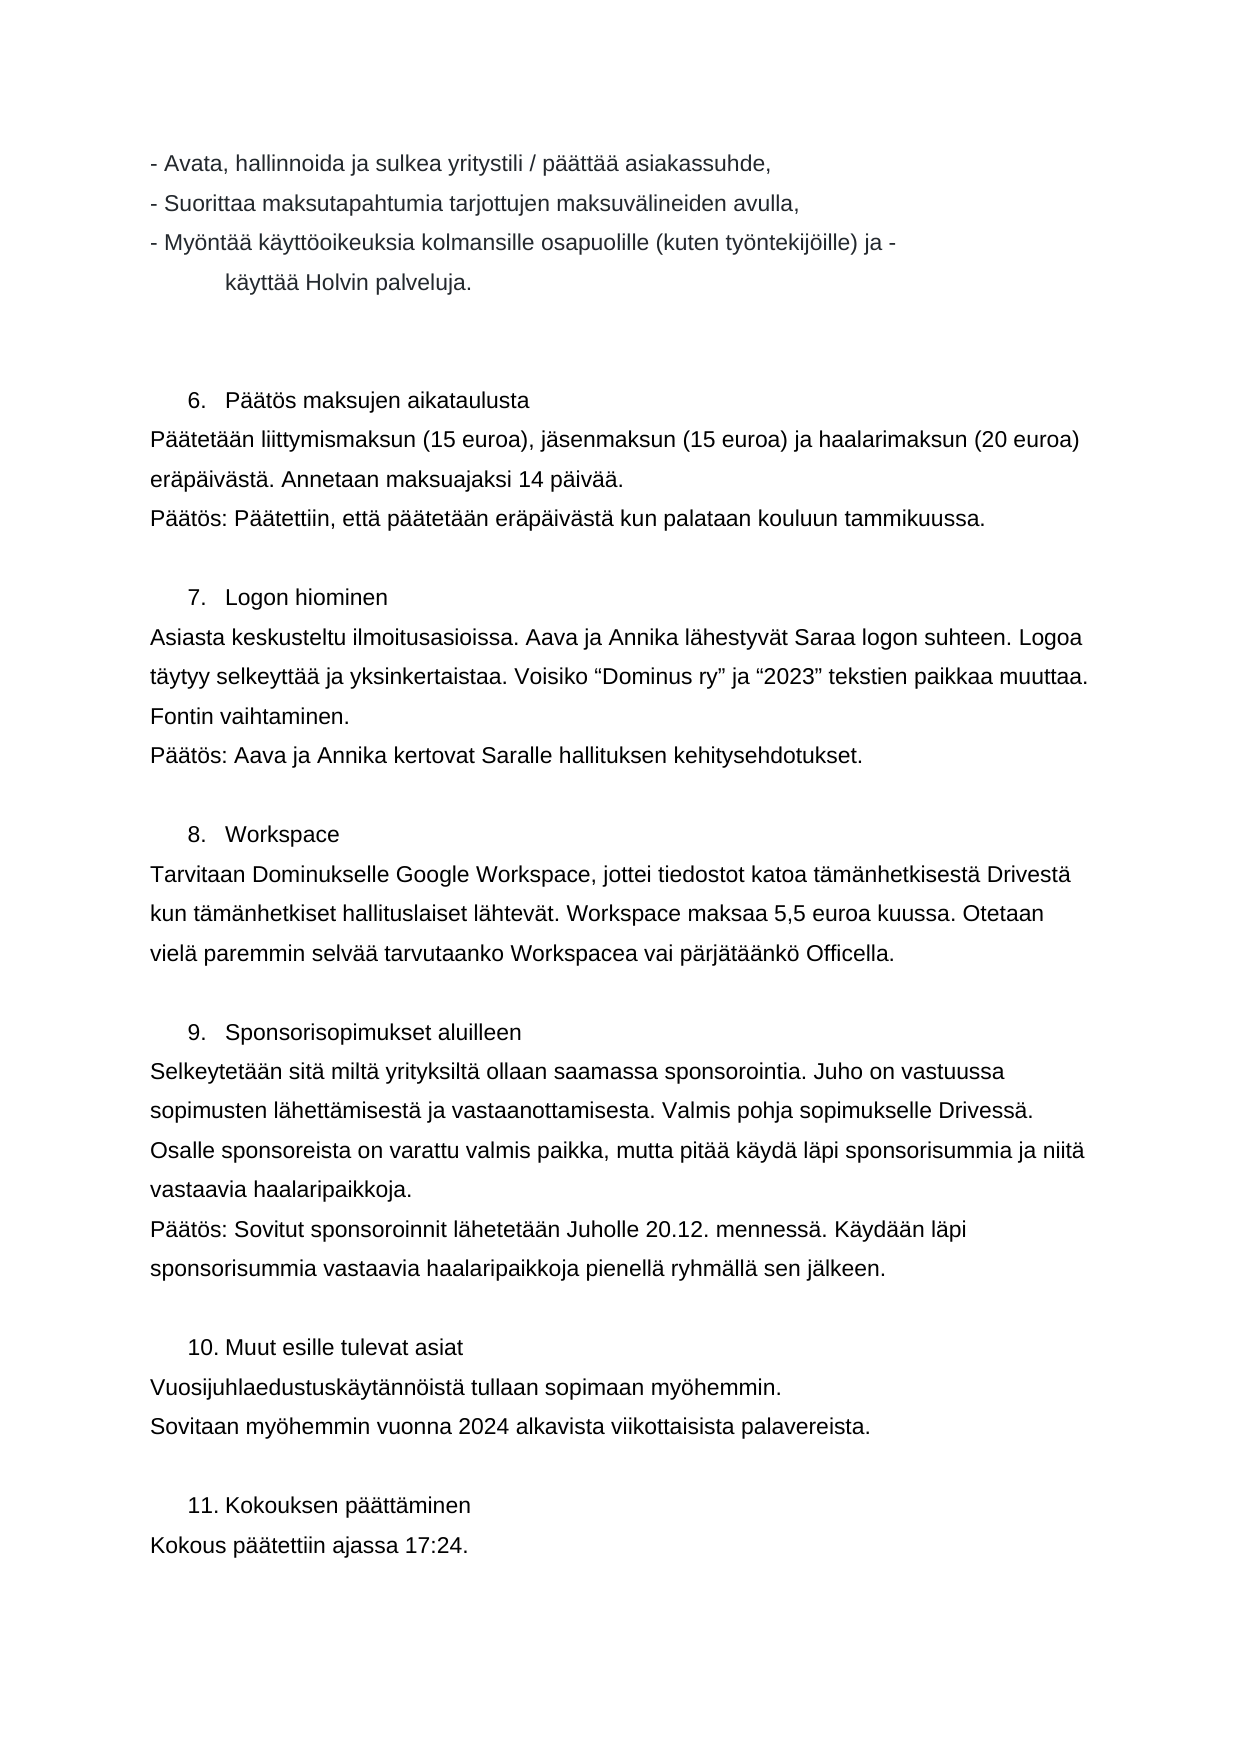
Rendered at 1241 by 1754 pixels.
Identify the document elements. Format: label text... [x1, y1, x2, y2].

text Päätös: Sovitut sponsoroinnit lähetetään Juholle 20.12. mennessä. Käydään läpi sponsorisummia vastaavia haalaripaikkoja pienellä ryhmällä sen jälkeen. [150, 1216, 1090, 1282]
text - Avata, hallinnoida ja sulkea yritystili / päättää asiakassuhde, [150, 150, 1090, 176]
text - Suorittaa maksutapahtumia tarjottujen maksuvälineiden avulla, [150, 189, 1090, 216]
list Logon hiominen [187, 584, 1090, 611]
text Kokous päätettiin ajassa 17:24. [150, 1532, 1090, 1558]
text Asiasta keskusteltu ilmoitusasioissa. Aava ja Annika lähestyvät Saraa logon suhteen. Logoa täytyy selkeyttää ja yksinkertaistaa. Voisiko “Dominus ry” ja “2023” tekstien paikkaa muuttaa. Fontin vaihtaminen. [150, 624, 1090, 729]
text Sovitaan myöhemmin vuonna 2024 alkavista viikottaisista palavereista. [150, 1413, 1090, 1440]
text - Myöntää käyttöoikeuksia kolmansille osapuolille (kuten työntekijöille) ja - [150, 229, 1090, 255]
list Sponsorisopimukset aluilleen [187, 1018, 1090, 1045]
text Päätös: Aava ja Annika kertovat Saralle hallituksen kehitysehdotukset. [150, 742, 1090, 768]
list Päätös maksujen aikataulusta [187, 387, 1090, 413]
list Muut esille tulevat asiat [187, 1334, 1090, 1361]
list Workspace [187, 821, 1090, 847]
text käyttää Holvin palveluja. [150, 268, 1090, 295]
list Kokouksen päättäminen [187, 1492, 1090, 1519]
text Selkeytetään sitä miltä yrityksiltä ollaan saamassa sponsorointia. Juho on vastuussa sopimusten lähettämisestä ja vastaanottamisesta. Valmis pohja sopimukselle Drivessä. Osalle sponsoreista on varattu valmis paikka, mutta pitää käydä läpi sponsorisummia ja niitä vastaavia haalaripaikkoja. [150, 1058, 1090, 1203]
text Vuosijuhlaedustuskäytännöistä tullaan sopimaan myöhemmin. [150, 1374, 1090, 1400]
text Päätös: Päätettiin, että päätetään eräpäivästä kun palataan kouluun tammikuussa. [150, 505, 1090, 532]
text Tarvitaan Dominukselle Google Workspace, jottei tiedostot katoa tämänhetkisestä Drivestä kun tämänhetkiset hallituslaiset lähtevät. Workspace maksaa 5,5 euroa kuussa. Otetaan vielä paremmin selvää tarvutaanko Workspacea vai pärjätäänkö Officella. [150, 861, 1090, 966]
text Päätetään liittymismaksun (15 euroa), jäsenmaksun (15 euroa) ja haalarimaksun (20 euroa) eräpäivästä. Annetaan maksuajaksi 14 päivää. [150, 426, 1090, 492]
